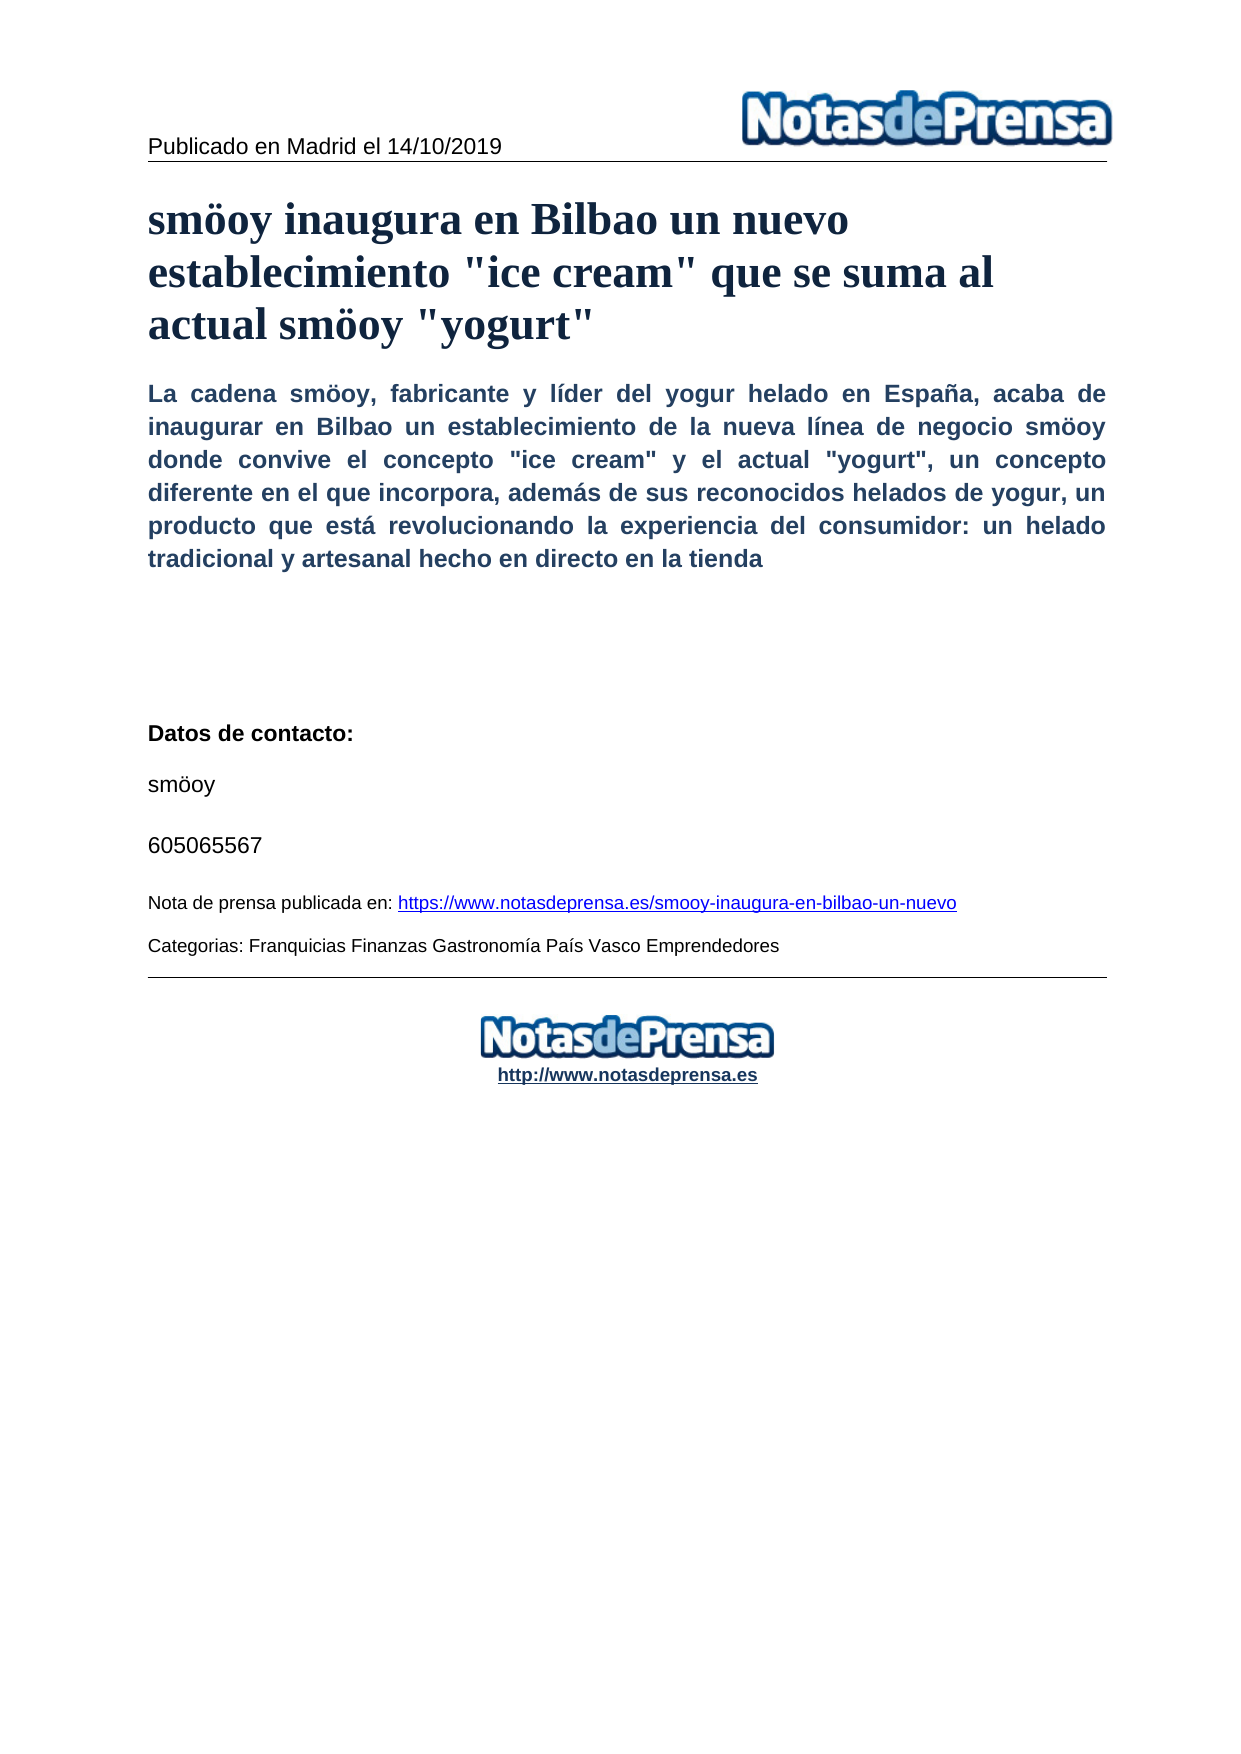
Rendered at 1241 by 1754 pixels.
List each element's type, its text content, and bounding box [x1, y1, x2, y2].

subtitle La cadena smöoy, fabricante y líder del yogur helado en España, acaba de inaugurar en Bilbao un establecimiento de la nueva línea de negocio smöoy donde convive el concepto "ice cream" y el actual "yogurt", un concepto diferente en el que incorpora, además de sus reconocidos helados de yogur, un producto que está revolucionando la experiencia del consumidor: un helado tradicional y artesanal hecho en directo en la tienda [148, 379, 1107, 573]
text http://www.notasdeprensa.es [148, 1064, 1107, 1086]
text Categorias: Franquicias Finanzas Gastronomía País Vasco Emprendedores [148, 934, 1107, 956]
text Datos de contacto: [148, 720, 1107, 747]
subtitle smöoy inaugura en Bilbao un nuevo establecimiento "ice cream" que se suma al actual smöoy "yogurt" [148, 192, 1107, 350]
text Nota de prensa publicada en: https://www.notasdeprensa.es/smooy-inaugura-en-bilbao-un-nuevo [148, 892, 1107, 914]
picture [480, 1014, 775, 1060]
picture [742, 90, 1113, 148]
text smöoy [148, 771, 1063, 798]
text Publicado en Madrid el 14/10/2019 [148, 133, 1107, 161]
text 605065567 [148, 832, 1063, 858]
